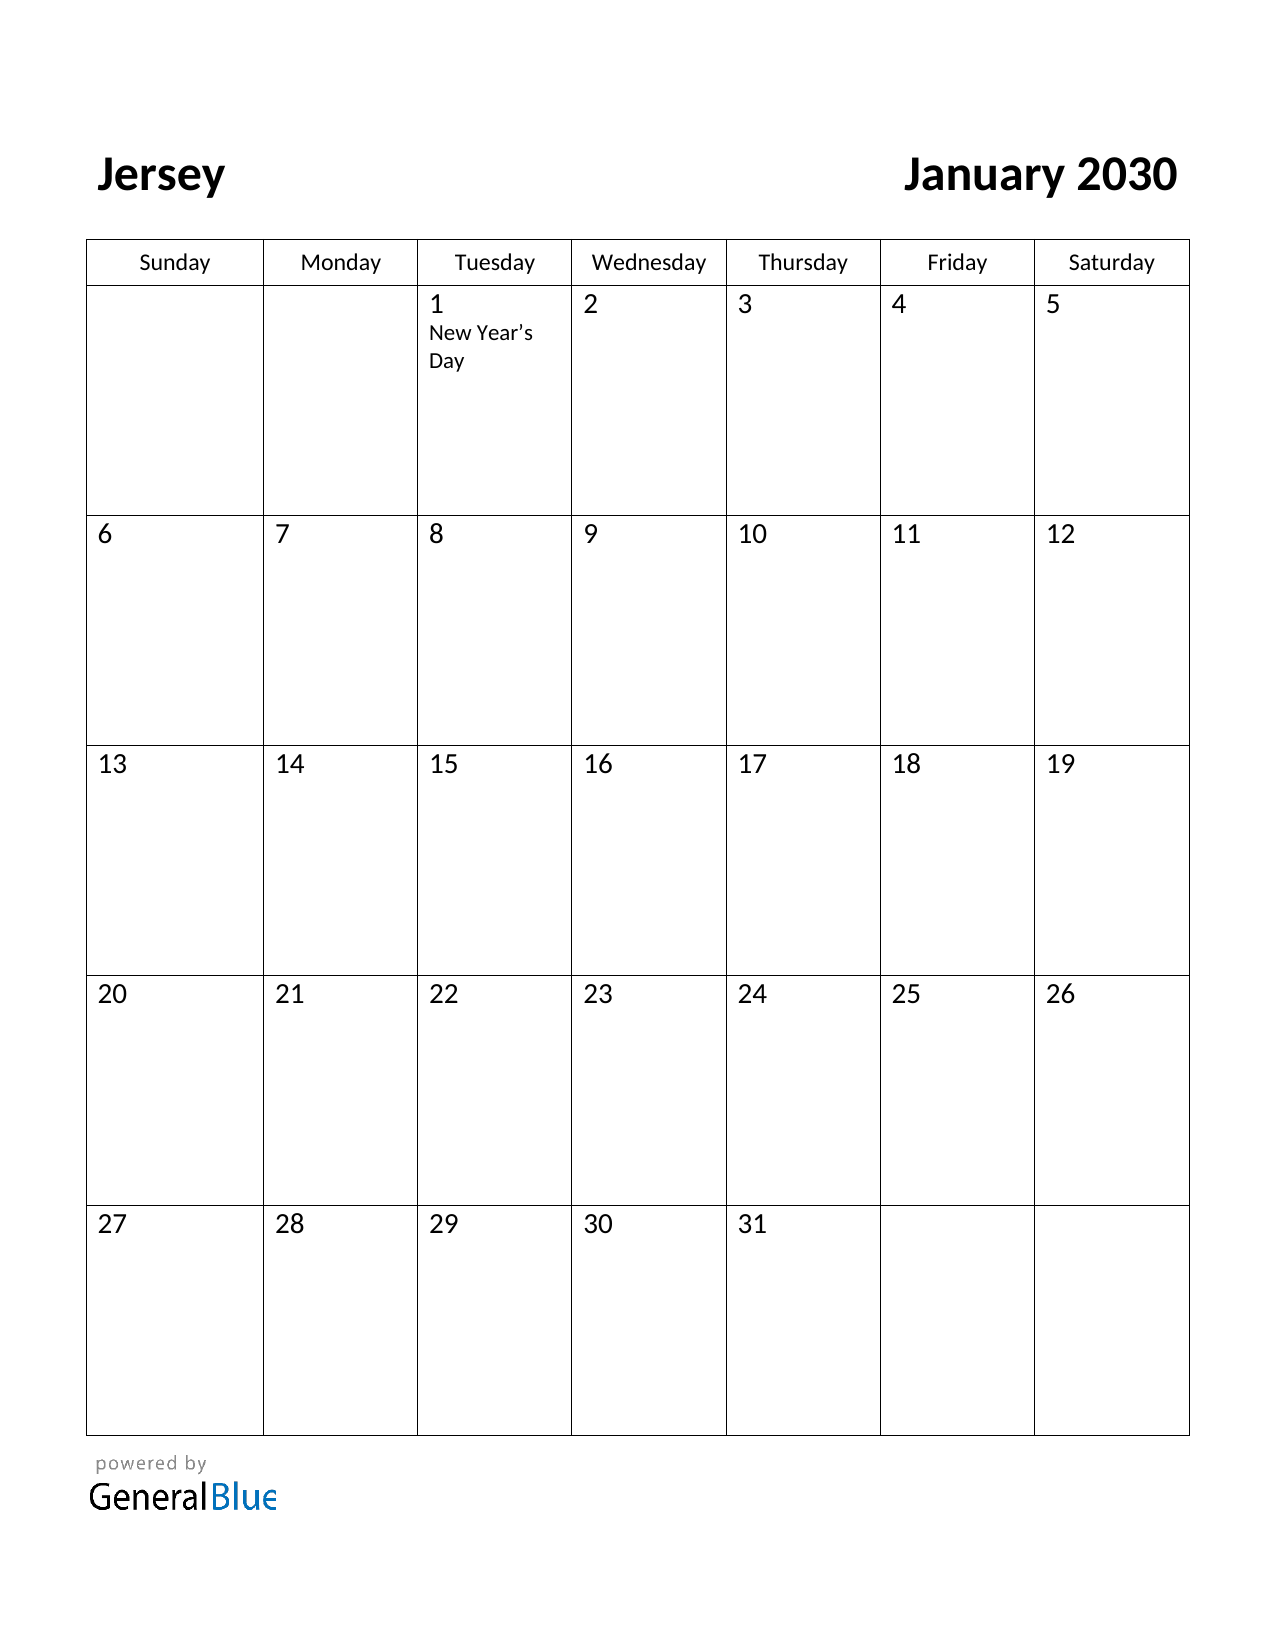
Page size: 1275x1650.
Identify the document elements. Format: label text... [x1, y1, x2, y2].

table_cell 11 [881, 516, 1034, 548]
table_cell [1035, 548, 1189, 744]
table_cell [418, 778, 571, 974]
table_cell [264, 548, 417, 744]
table_cell 23 [572, 976, 726, 1008]
table_cell Tuesday [418, 240, 571, 284]
table_cell 22 [418, 976, 571, 1008]
table_cell [418, 1238, 571, 1434]
table_cell 15 [418, 746, 571, 778]
table_cell [572, 1238, 726, 1434]
table_cell 13 [87, 746, 263, 778]
table_cell 2 [572, 286, 726, 318]
table_cell [86, 1436, 1189, 1534]
table_cell [264, 1008, 417, 1204]
table_cell [87, 1238, 263, 1434]
table_cell [418, 548, 571, 744]
table_cell 8 [418, 516, 571, 548]
table_cell [418, 1008, 571, 1204]
table_cell [881, 778, 1034, 974]
table_cell 18 [881, 746, 1034, 778]
table_cell 25 [881, 976, 1034, 1008]
table_header January 2030 [572, 105, 1189, 239]
table_cell [264, 286, 417, 318]
table_cell 3 [727, 286, 880, 318]
table_cell [727, 318, 880, 514]
table_cell New Year’s Day [418, 318, 571, 514]
table_cell Sunday [87, 240, 263, 284]
table_cell [87, 318, 263, 514]
table_cell 29 [418, 1206, 571, 1238]
table_cell [881, 548, 1034, 744]
table_cell [87, 286, 263, 318]
table_cell 21 [264, 976, 417, 1008]
table_cell [572, 1008, 726, 1204]
table_cell [727, 1238, 880, 1434]
picture [88, 1452, 276, 1515]
table_header Jersey [86, 105, 572, 239]
table_cell [264, 1238, 417, 1434]
table_cell 6 [87, 516, 263, 548]
table_cell 7 [264, 516, 417, 548]
table_cell Wednesday [572, 240, 726, 284]
table_cell Friday [881, 240, 1034, 284]
table_cell [1035, 318, 1189, 514]
table_cell [881, 1008, 1034, 1204]
table_cell 19 [1035, 746, 1189, 778]
table_cell 4 [881, 286, 1034, 318]
table_cell 14 [264, 746, 417, 778]
table_cell [572, 548, 726, 744]
table_cell [87, 778, 263, 974]
table_cell 30 [572, 1206, 726, 1238]
table_cell [727, 778, 880, 974]
table_cell [881, 318, 1034, 514]
table_cell [727, 1008, 880, 1204]
table_cell [264, 778, 417, 974]
table_cell 28 [264, 1206, 417, 1238]
table_cell 17 [727, 746, 880, 778]
table_cell [1035, 1008, 1189, 1204]
table_cell [1035, 778, 1189, 974]
table_cell Saturday [1035, 240, 1189, 284]
table_cell 26 [1035, 976, 1189, 1008]
table_cell 1 [418, 286, 571, 318]
table_cell 27 [87, 1206, 263, 1238]
table_cell Thursday [727, 240, 880, 284]
table_cell 31 [727, 1206, 880, 1238]
table_cell [881, 1238, 1034, 1434]
table_cell [87, 548, 263, 744]
table_cell [1035, 1206, 1189, 1238]
table_cell [727, 548, 880, 744]
table_cell 24 [727, 976, 880, 1008]
table_cell [572, 778, 726, 974]
table_cell [87, 1008, 263, 1204]
table_cell 10 [727, 516, 880, 548]
table_cell 5 [1035, 286, 1189, 318]
table_cell [264, 318, 417, 514]
table_cell 12 [1035, 516, 1189, 548]
table_cell 20 [87, 976, 263, 1008]
table_cell 16 [572, 746, 726, 778]
table_cell [881, 1206, 1034, 1238]
table_cell 9 [572, 516, 726, 548]
table_cell [572, 318, 726, 514]
table_cell Monday [264, 240, 417, 284]
table_cell [1035, 1238, 1189, 1434]
